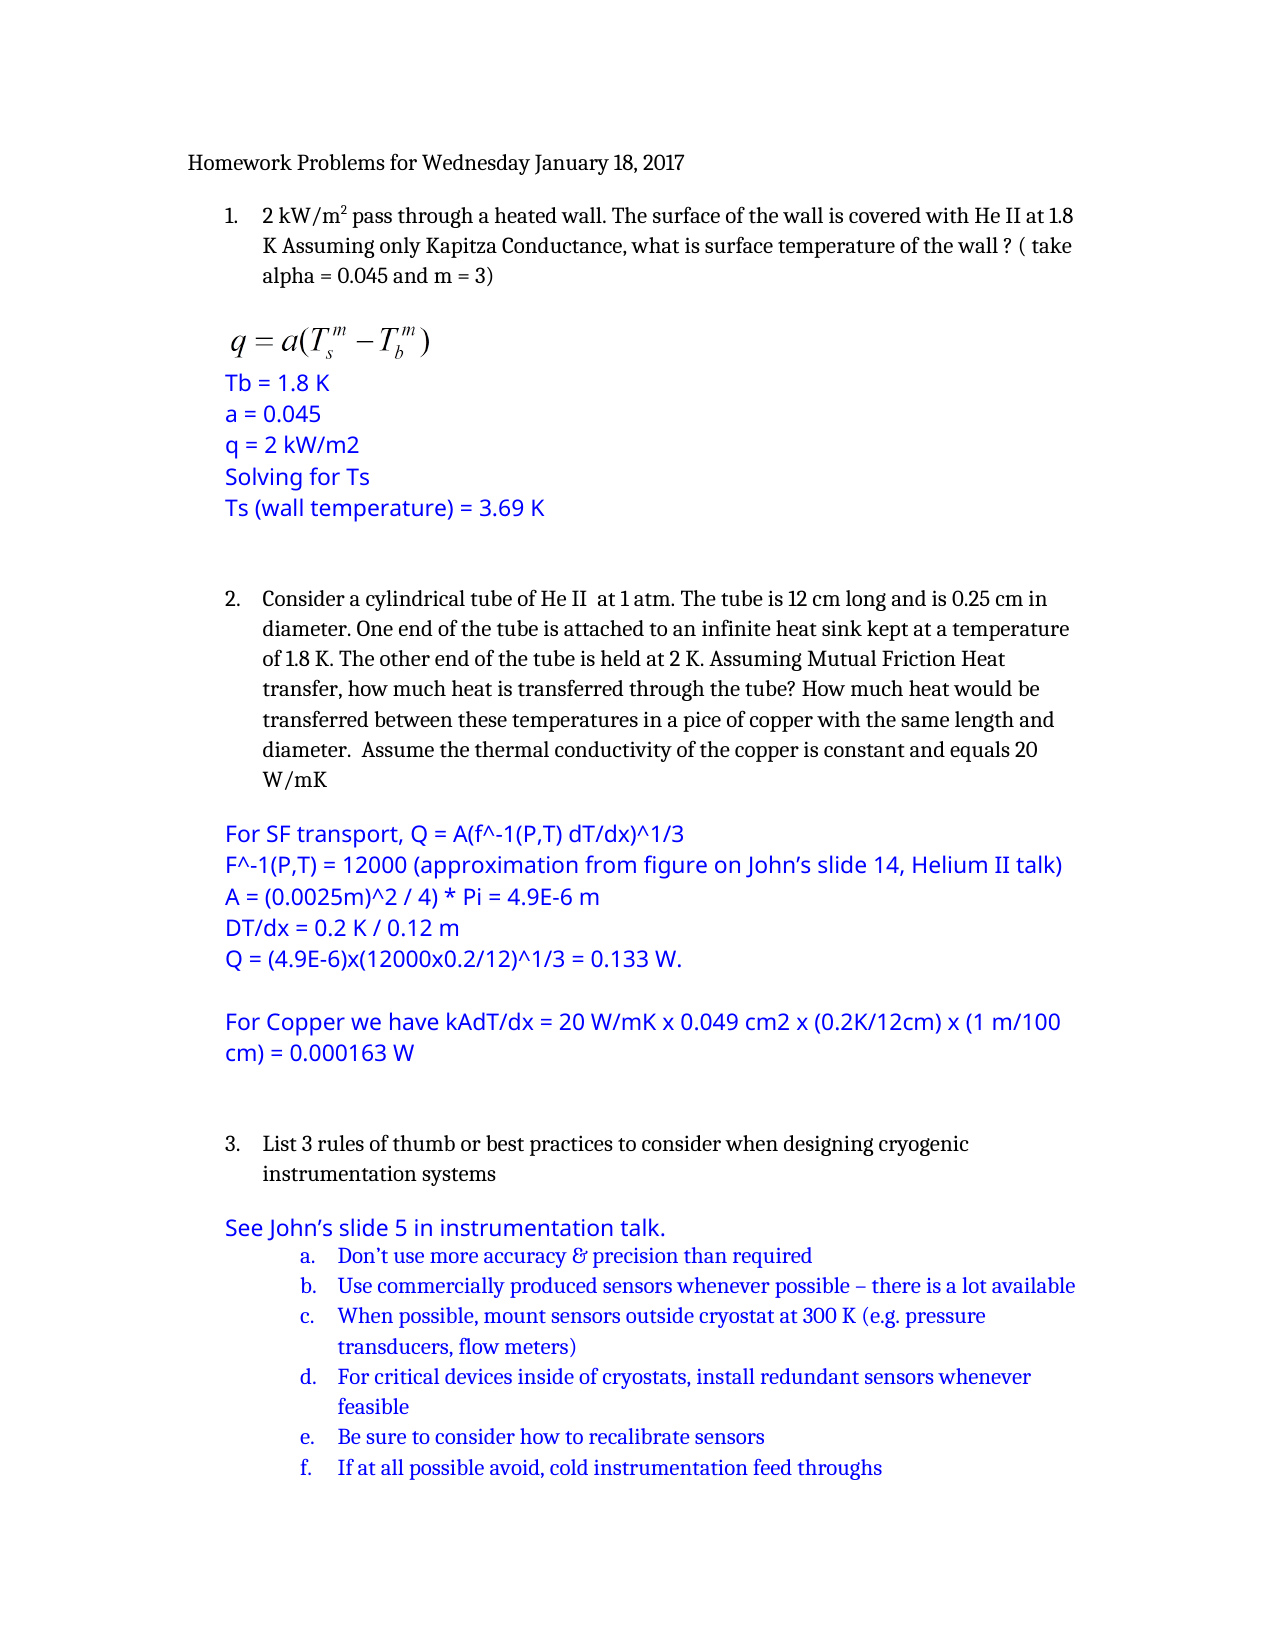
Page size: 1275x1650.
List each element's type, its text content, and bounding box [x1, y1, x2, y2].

list 2 kW/m2 pass through a heated wall. The surface of the wall is covered with He II at 1.8 K Assuming only Kapitza Conductance, what is surface temperature of the wall ? ( take alpha = 0.045 and m = 3) [225, 203, 1087, 289]
text Ts (wall temperature) = 3.69 K [225, 492, 1087, 523]
text DT/dx = 0.2 K / 0.12 m [225, 912, 1087, 943]
list When possible, mount sensors outside cryostat at 300 K (e.g. pressure transducers, flow meters) [300, 1303, 1087, 1360]
text Tb = 1.8 K [225, 367, 1087, 398]
list Consider a cylindrical tube of He II at 1 atm. The tube is 12 cm long and is 0.25 cm in diameter. One end of the tube is attached to an infinite heat sink kept at a temperature of 1.8 K. The other end of the tube is held at 2 K. Assuming Mutual Friction Heat transfer, how much heat is transferred through the tube? How much heat would be transferred between these temperatures in a pice of copper with the same length and diameter. Assume the thermal conductivity of the copper is constant and equals 20 W/mK [225, 586, 1087, 793]
text Homework Problems for Wednesday January 18, 2017 [187, 150, 1087, 176]
list Use commercially produced sensors whenever possible – there is a lot available [300, 1273, 1087, 1299]
list List 3 rules of thumb or best practices to consider when designing cryogenic instrumentation systems [225, 1130, 1087, 1187]
text Solving for Ts [225, 461, 1087, 492]
text Q = (4.9E-6)x(12000x0.2/12)^1/3 = 0.133 W. [225, 943, 1087, 974]
text A = (0.0025m)^2 / 4) * Pi = 4.9E-6 m [225, 880, 1087, 912]
text F^-1(P,T) = 12000 (approximation from figure on John’s slide 14, Helium II talk) [225, 849, 1087, 880]
picture [225, 314, 435, 367]
list If at all possible avoid, cold instrumentation feed throughs [300, 1454, 1087, 1481]
text For Copper we have kAdT/dx = 20 W/mK x 0.049 cm2 x (0.2K/12cm) x (1 m/100 cm) = 0.000163 W [225, 1005, 1087, 1068]
text q = 2 kW/m2 [225, 429, 1087, 461]
list Be sure to consider how to recalibrate sensors [300, 1424, 1087, 1451]
text For SF transport, Q = A(f^-1(P,T) dT/dx)^1/3 [225, 818, 1087, 849]
list Don’t use more accuracy & precision than required [300, 1243, 1087, 1269]
text a = 0.045 [225, 398, 1087, 429]
text See John’s slide 5 in instrumentation talk. [225, 1212, 1087, 1243]
list For critical devices inside of cryostats, install redundant sensors whenever feasible [300, 1364, 1087, 1420]
